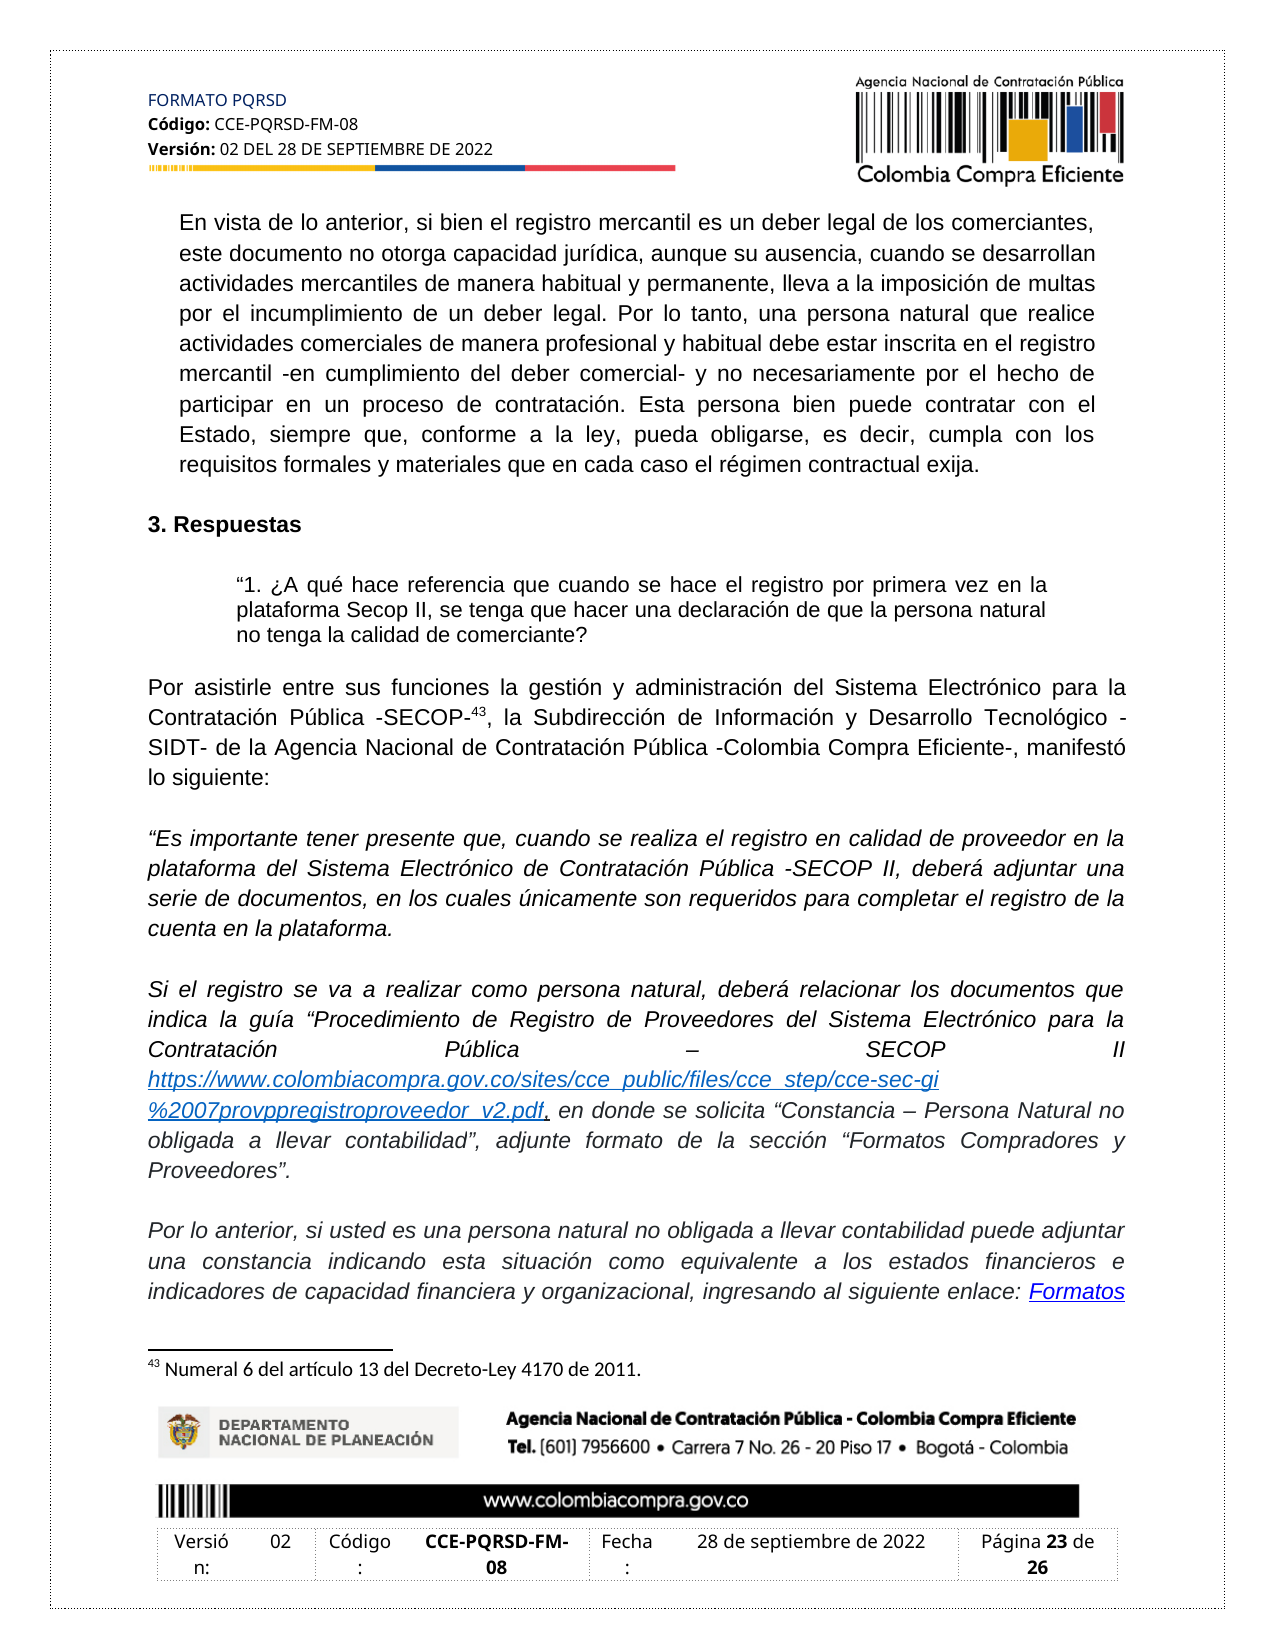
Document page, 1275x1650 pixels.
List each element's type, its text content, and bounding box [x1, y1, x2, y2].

text Si el registro se va a realizar como persona natural, deberá relacionar los documentos que indica la guía “Procedimiento de Registro de Proveedores del Sistema Electrónico para la Contratación Pública – SECOP II https://www.colombiacompra.gov.co/sites/cce_public/files/cce_step/cce-sec-gi%2007provppregistroproveedor_v2.pdf, en donde se solicita “Constancia – Persona Natural no obligada a llevar contabilidad”, adjunte formato de la sección “Formatos Compradores y Proveedores”. [148, 976, 1127, 1183]
text En vista de lo anterior, si bien el registro mercantil es un deber legal de los comerciantes, este documento no otorga capacidad jurídica, aunque su ausencia, cuando se desarrollan actividades mercantiles de manera habitual y permanente, lleva a la imposición de multas por el incumplimiento de un deber legal. Por lo tanto, una persona natural que realice actividades comerciales de manera profesional y habitual debe estar inscrita en el registro mercantil -en cumplimiento del deber comercial- y no necesariamente por el hecho de participar en un proceso de contratación. Esta persona bien puede contratar con el Estado, siempre que, conforme a la ley, pueda obligarse, es decir, cumpla con los requisitos formales y materiales que en cada caso el régimen contractual exija. [179, 209, 1096, 477]
picture [147, 160, 679, 174]
picture [147, 1381, 1090, 1528]
text Por asistirle entre sus funciones la gestión y administración del Sistema Electrónico para la Contratación Pública -SECOP-, la Subdirección de Información y Desarrollo Tecnológico -SIDT- de la Agencia Nacional de Contratación Pública -Colombia Compra Eficiente-, manifestó lo siguiente: [148, 674, 1127, 791]
text 3. Respuestas [148, 511, 1127, 538]
picture [855, 75, 1128, 187]
text “1. ¿A qué hace referencia que cuando se hace el registro por primera vez en la plataforma Secop II, se tenga que hacer una declaración de que la persona natural no tenga la calidad de comerciante? [236, 572, 1048, 647]
text “Es importante tener presente que, cuando se realiza el registro en calidad de proveedor en la plataforma del Sistema Electrónico de Contratación Pública -SECOP II, deberá adjuntar una serie de documentos, en los cuales únicamente son requeridos para completar el registro de la cuenta en la plataforma. [148, 825, 1127, 942]
